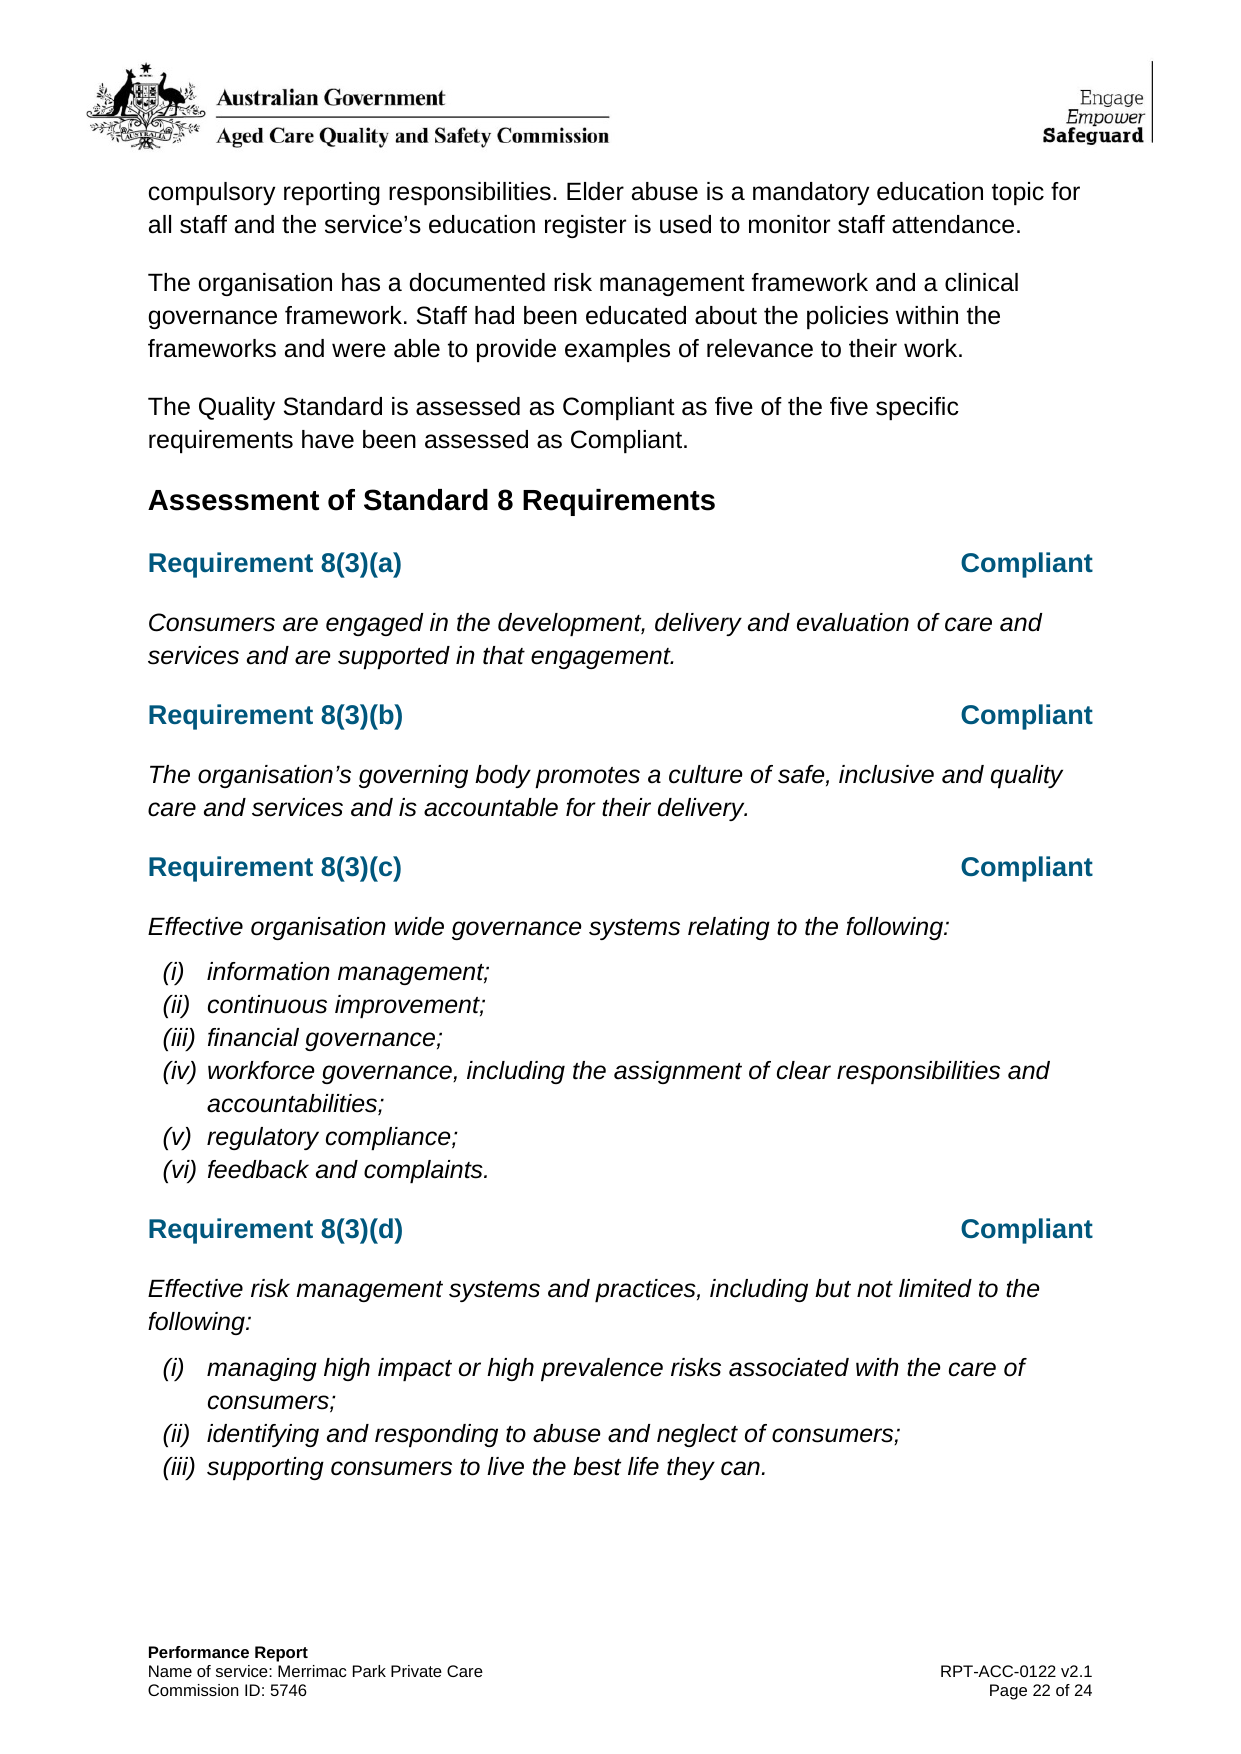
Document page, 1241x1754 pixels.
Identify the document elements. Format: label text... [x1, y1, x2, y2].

subtitle Requirement 8(3)(d) Compliant [148, 1213, 1092, 1245]
subtitle Assessment of Standard 8 Requirements [148, 483, 1092, 517]
list managing high impact or high prevalence risks associated with the care of consumers; [162, 1353, 1092, 1415]
list information management; [162, 957, 1092, 986]
list identifying and responding to abuse and neglect of consumers; [162, 1419, 1092, 1448]
subtitle Requirement 8(3)(a) Compliant [148, 547, 1092, 578]
list continuous improvement; [162, 990, 1092, 1019]
subtitle Requirement 8(3)(b) Compliant [148, 699, 1092, 730]
list feedback and complaints. [162, 1155, 1092, 1184]
text Consumers are engaged in the development, delivery and evaluation of care and services and are supported in that engagement. [148, 608, 1092, 669]
text The organisation’s governing body promotes a culture of safe, inclusive and quality care and services and is accountable for their delivery. [148, 760, 1092, 822]
text Effective organisation wide governance systems relating to the following: [148, 912, 1092, 941]
list financial governance; [162, 1023, 1092, 1052]
text The Quality Standard is assessed as Compliant as five of the five specific requirements have been assessed as Compliant. [148, 392, 1092, 454]
list workforce governance, including the assignment of clear responsibilities and accountabilities; [162, 1056, 1092, 1118]
picture [0, 1, 1241, 171]
list supporting consumers to live the best life they can. [162, 1452, 1092, 1481]
subtitle Requirement 8(3)(c) Compliant [148, 851, 1092, 882]
text Effective risk management systems and practices, including but not limited to the following: [148, 1274, 1092, 1336]
text The organisation has a documented risk management framework and a clinical governance framework. Staff had been educated about the policies within the frameworks and were able to provide examples of relevance to their work. [148, 268, 1092, 363]
list regulatory compliance; [162, 1122, 1092, 1151]
